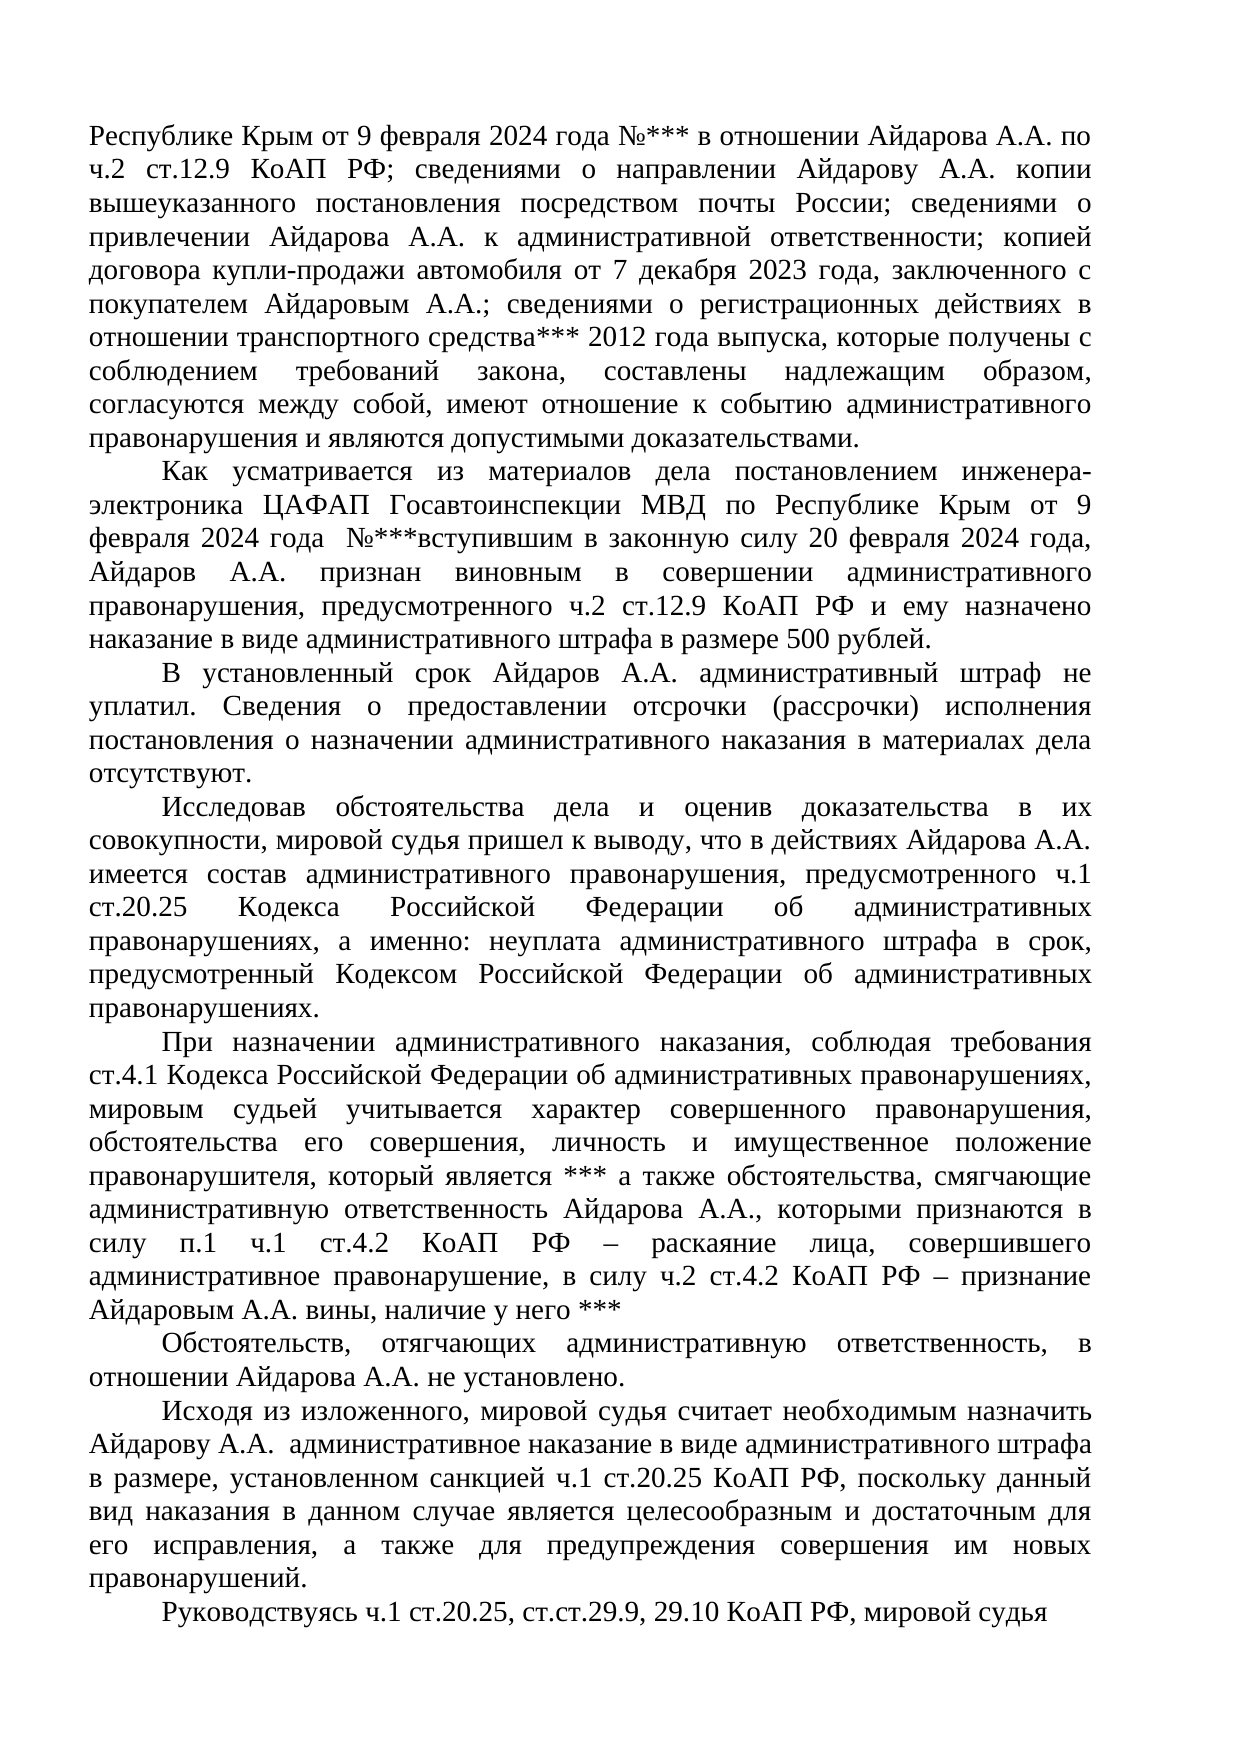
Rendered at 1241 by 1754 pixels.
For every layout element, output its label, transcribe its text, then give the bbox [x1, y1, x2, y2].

text Исходя из изложенного, мировой судья считает необходимым назначить Айдарову А.А. административное наказание в виде административного штрафа в размере, установленном санкцией ч.1 ст.20.25 КоАП РФ, поскольку данный вид наказания в данном случае является целесообразным и достаточным для его исправления, а также для предупреждения совершения им новых правонарушений. [89, 1393, 1092, 1594]
text Руководствуясь ч.1 ст.20.25, ст.ст.29.9, 29.10 КоАП РФ, мировой судья [89, 1594, 1092, 1627]
text Обстоятельств, отягчающих административную ответственность, в отношении Айдарова А.А. не установлено. [89, 1326, 1092, 1393]
text Исследовав обстоятельства дела и оценив доказательства в их совокупности, мировой судья пришел к выводу, что в действиях Айдарова А.А. имеется состав административного правонарушения, предусмотренного ч.1 ст.20.25 Кодекса Российской Федерации об административных правонарушениях, а именно: неуплата административного штрафа в срок, предусмотренный Кодексом Российской Федерации об административных правонарушениях. [89, 789, 1092, 1024]
text Как усматривается из материалов дела постановлением инженера-электроника ЦАФАП Госавтоинспекции МВД по Республике Крым от 9 февраля 2024 года №***вступившим в законную силу 20 февраля 2024 года, Айдаров А.А. признан виновным в совершении административного правонарушения, предусмотренного ч.2 ст.12.9 КоАП РФ и ему назначено наказание в виде административного штрафа в размере 500 рублей. [89, 453, 1092, 655]
text В установленный срок Айдаров А.А. административный штраф не уплатил. Сведения о предоставлении отсрочки (рассрочки) исполнения постановления о назначении административного наказания в материалах дела отсутствуют. [89, 655, 1092, 789]
text При назначении административного наказания, соблюдая требования ст.4.1 Кодекса Российской Федерации об административных правонарушениях, мировым судьей учитывается характер совершенного правонарушения, обстоятельства его совершения, личность и имущественное положение правонарушителя, который является *** а также обстоятельства, смягчающие административную ответственность Айдарова А.А., которыми признаются в силу п.1 ч.1 ст.4.2 КоАП РФ – раскаяние лица, совершившего административное правонарушение, в силу ч.2 ст.4.2 КоАП РФ – признание Айдаровым А.А. вины, наличие у него *** [89, 1024, 1092, 1326]
